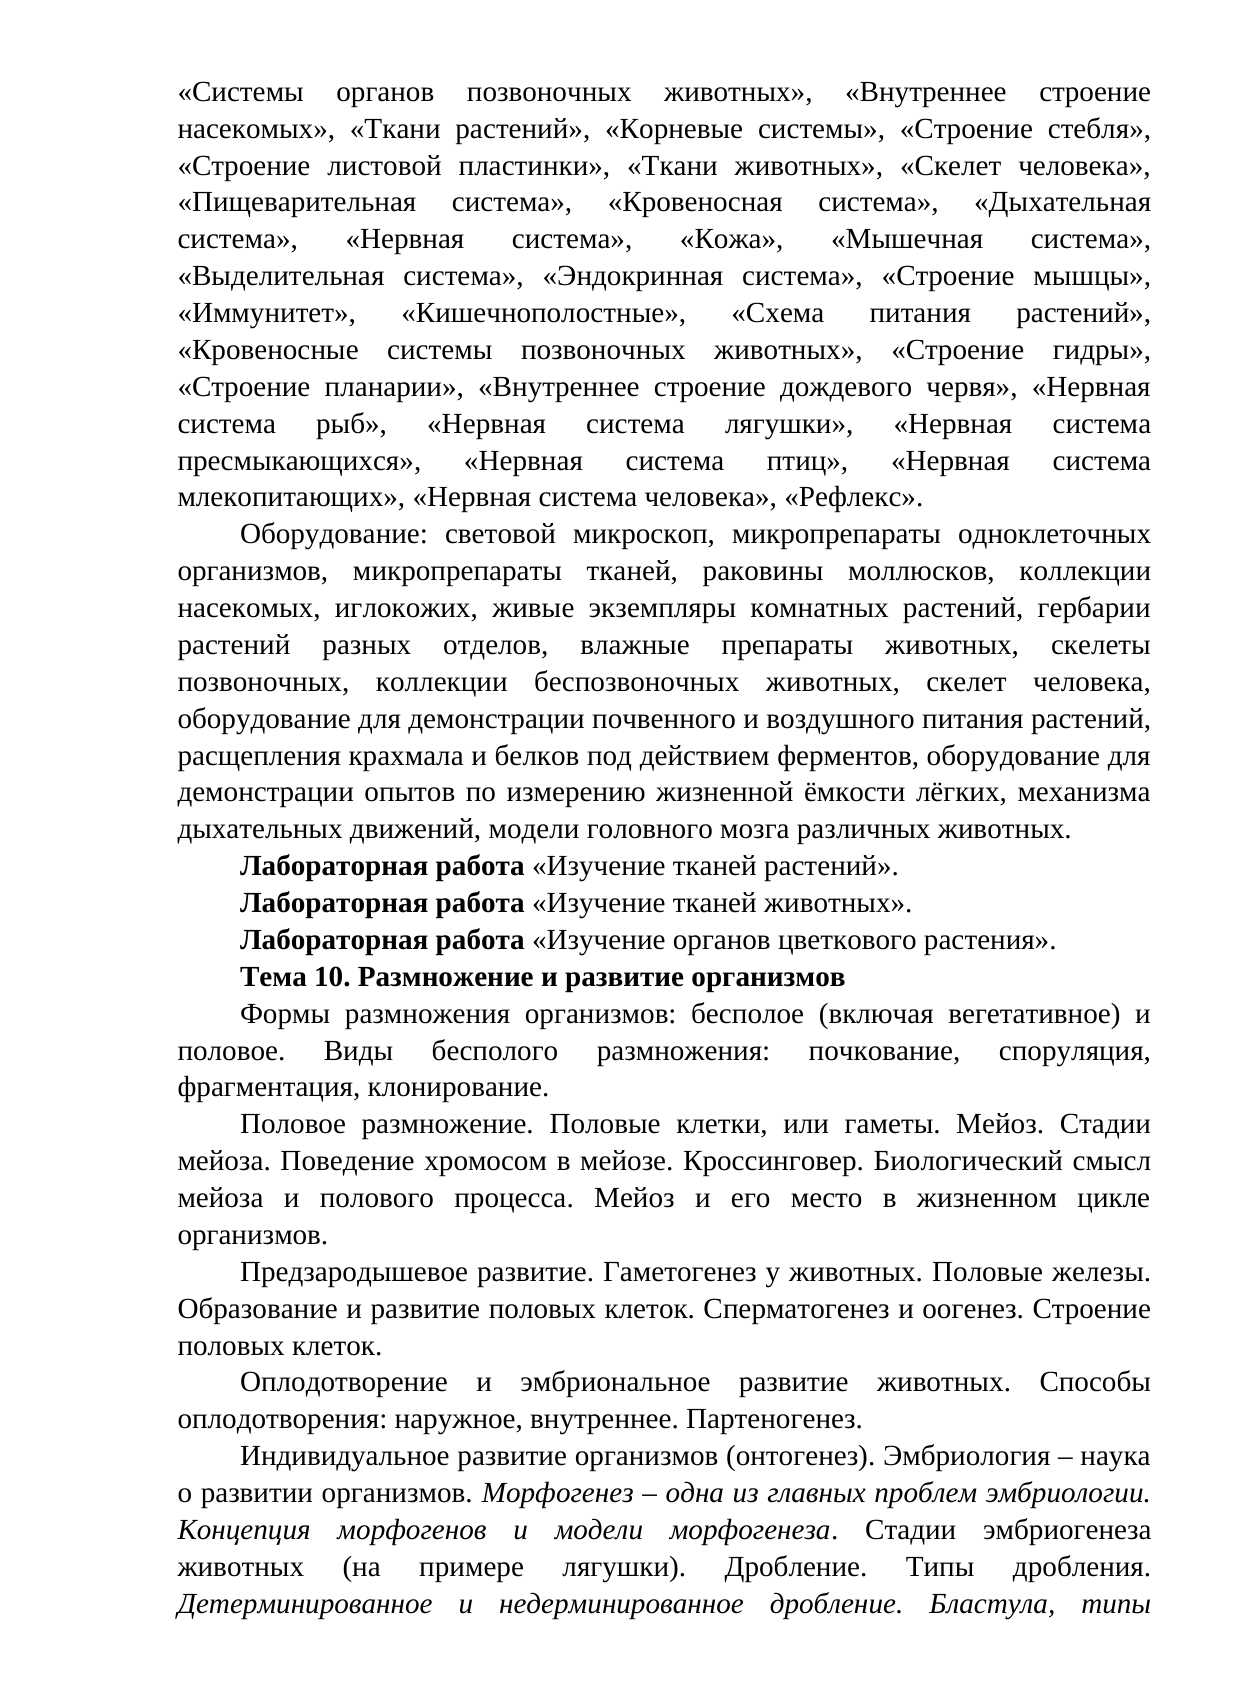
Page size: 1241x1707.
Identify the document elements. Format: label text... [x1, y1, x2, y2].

text Лабораторная работа «Изучение органов цветкового растения». [177, 922, 1152, 956]
text Предзародышевое развитие. Гаметогенез у животных. Половые железы. Образование и развитие половых клеток. Сперматогенез и оогенез. Строение половых клеток. [177, 1254, 1152, 1361]
text Оборудование: световой микроскоп, микропрепараты одноклеточных организмов, микропрепараты тканей, раковины моллюсков, коллекции насекомых, иглокожих, живые экземпляры комнатных растений, гербарии растений разных отделов, влажные препараты животных, скелеты позвоночных, коллекции беспозвоночных животных, скелет человека, оборудование для демонстрации почвенного и воздушного питания растений, расщепления крахмала и белков под действием ферментов, оборудование для демонстрации опытов по измерению жизненной ёмкости лёгких, механизма дыхательных движений, модели головного мозга различных животных. [177, 516, 1152, 845]
text Оплодотворение и эмбриональное развитие животных. Способы оплодотворения: наружное, внутреннее. Партеногенез. [177, 1364, 1152, 1435]
text Лабораторная работа «Изучение тканей растений». [177, 848, 1152, 882]
text Половое размножение. Половые клетки, или гаметы. Мейоз. Стадии мейоза. Поведение хромосом в мейозе. Кроссинговер. Биологический смысл мейоза и полового процесса. Мейоз и его место в жизненном цикле организмов. [177, 1106, 1152, 1251]
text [177, 74, 1152, 513]
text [177, 1438, 1152, 1619]
text Лабораторная работа «Изучение тканей животных». [177, 885, 1152, 919]
text Тема 10. Размножение и развитие организмов [177, 959, 1152, 992]
text Формы размножения организмов: бесполое (включая вегетативное) и половое. Виды бесполого размножения: почкование, споруляция, фрагментация, клонирование. [177, 996, 1152, 1103]
